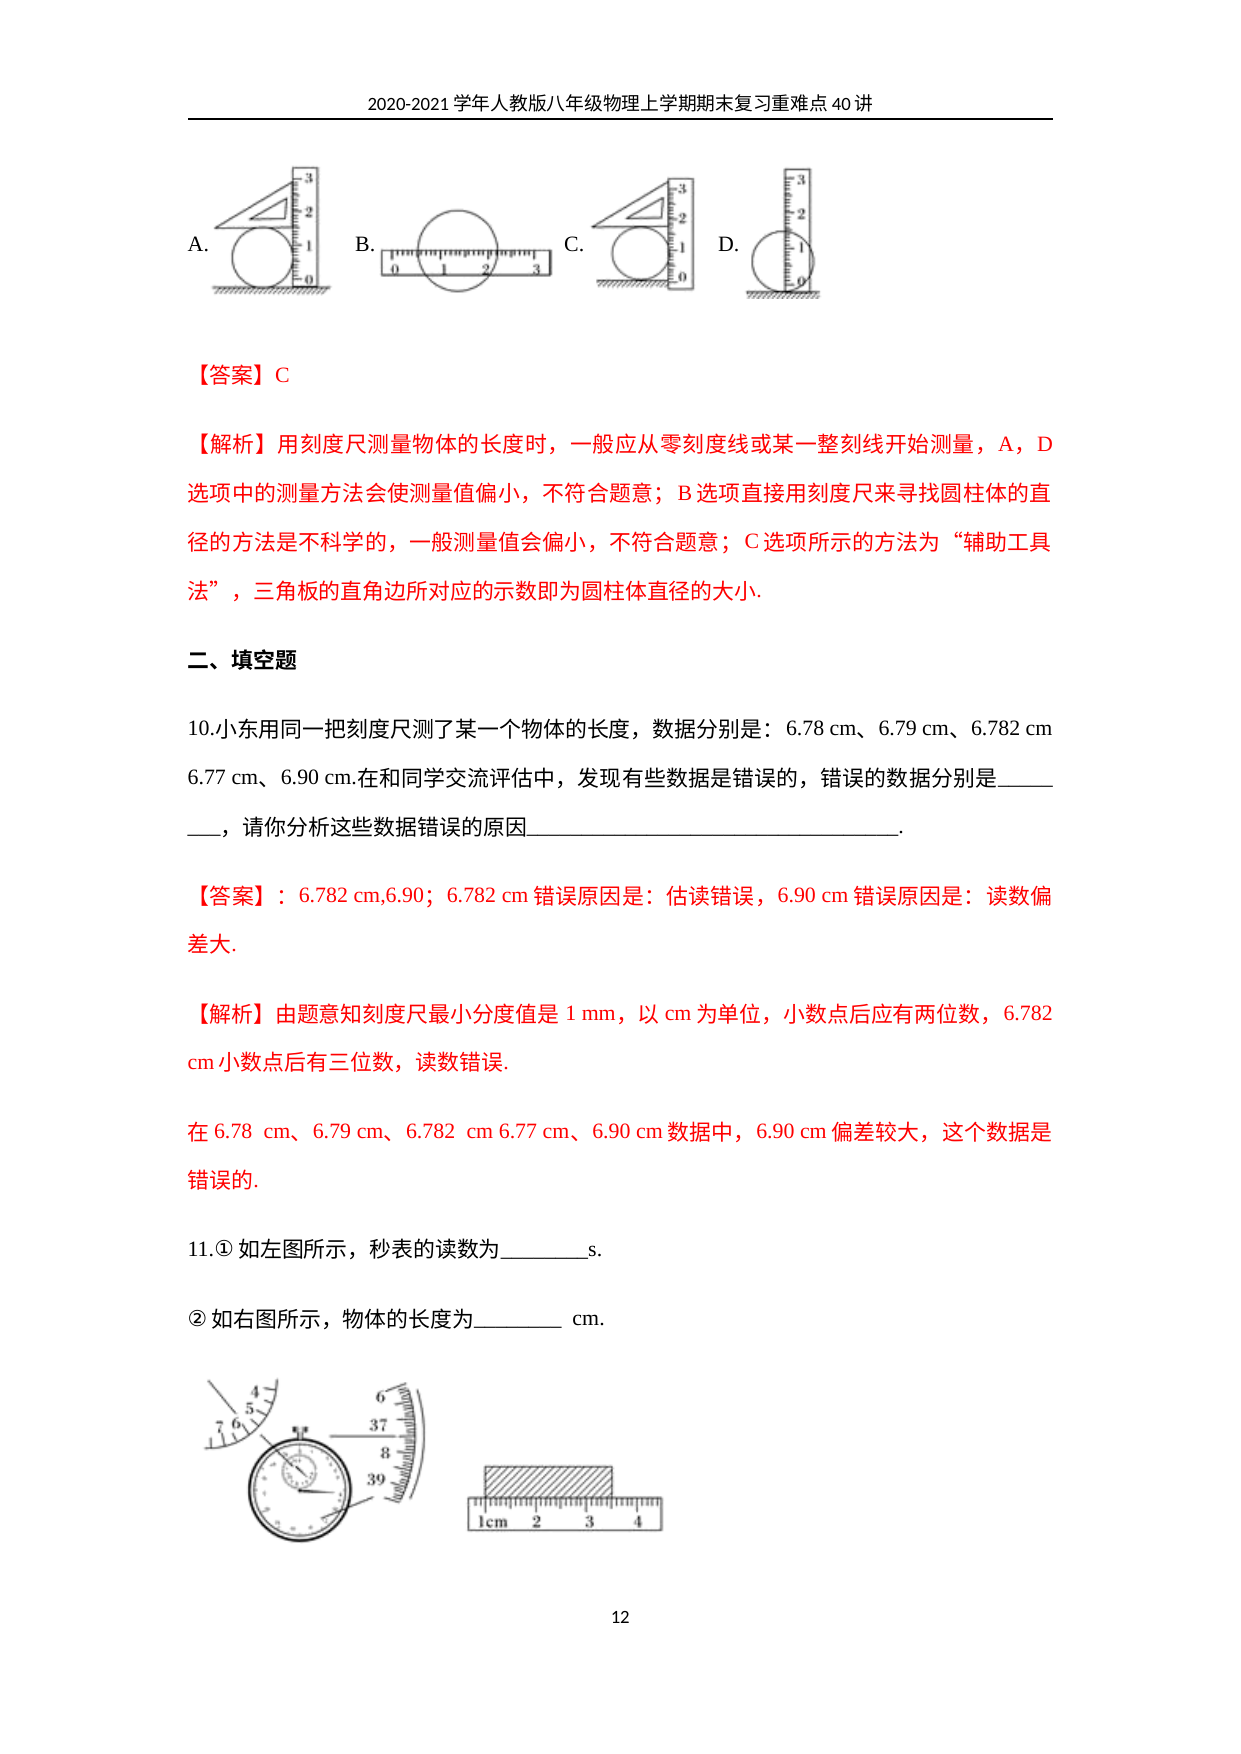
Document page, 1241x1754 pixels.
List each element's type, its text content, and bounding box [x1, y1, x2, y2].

picture [187, 1370, 665, 1544]
picture [739, 162, 825, 299]
picture [208, 162, 345, 299]
text 【解析】用刻度尺测量物体的长度时，一般应从零刻度线或某一整刻线开始测量，A，D选项中的测量方法会使测量值偏小，不符合题意；B选项直接用刻度尺来寻找圆柱体的直径的方法是不科学的，一般测量值会偏小，不符合题意；C选项所示的方法为“辅助工具法”，三角板的直角边所对应的示数即为圆柱体直径的大小. [187, 427, 1053, 606]
picture [584, 173, 707, 299]
picture [375, 201, 554, 299]
text 10.小东用同一把刻度尺测了某一个物体的长度，数据分别是：6.78 cm、6.79 cm、6.782 cm 6.77 cm、6.90 cm.在和同学交流评估中，发现有些数据是错误的，错误的数据分别是________，请你分析这些数据错误的原因__________________________________. [187, 712, 1053, 842]
text 11.①如左图所示，秒表的读数为________s. [187, 1232, 1053, 1264]
text 【答案】：6.782 cm,6.90；6.782 cm错误原因是：估读错误，6.90 cm错误原因是：读数偏差大. [187, 878, 1053, 959]
text 【答案】C [187, 358, 1053, 390]
text ②如右图所示，物体的长度为________ cm. [187, 1301, 1053, 1334]
text 在6.78 cm、6.79 cm、6.782 cm 6.77 cm、6.90 cm数据中，6.90 cm偏差较大，这个数据是错误的. [187, 1114, 1053, 1195]
text 二、填空题 [187, 642, 1053, 675]
text 【解析】由题意知刻度尺最小分度值是1 mm，以 cm为单位，小数点后应有两位数，6.782 cm小数点后有三位数，读数错误. [187, 996, 1053, 1077]
